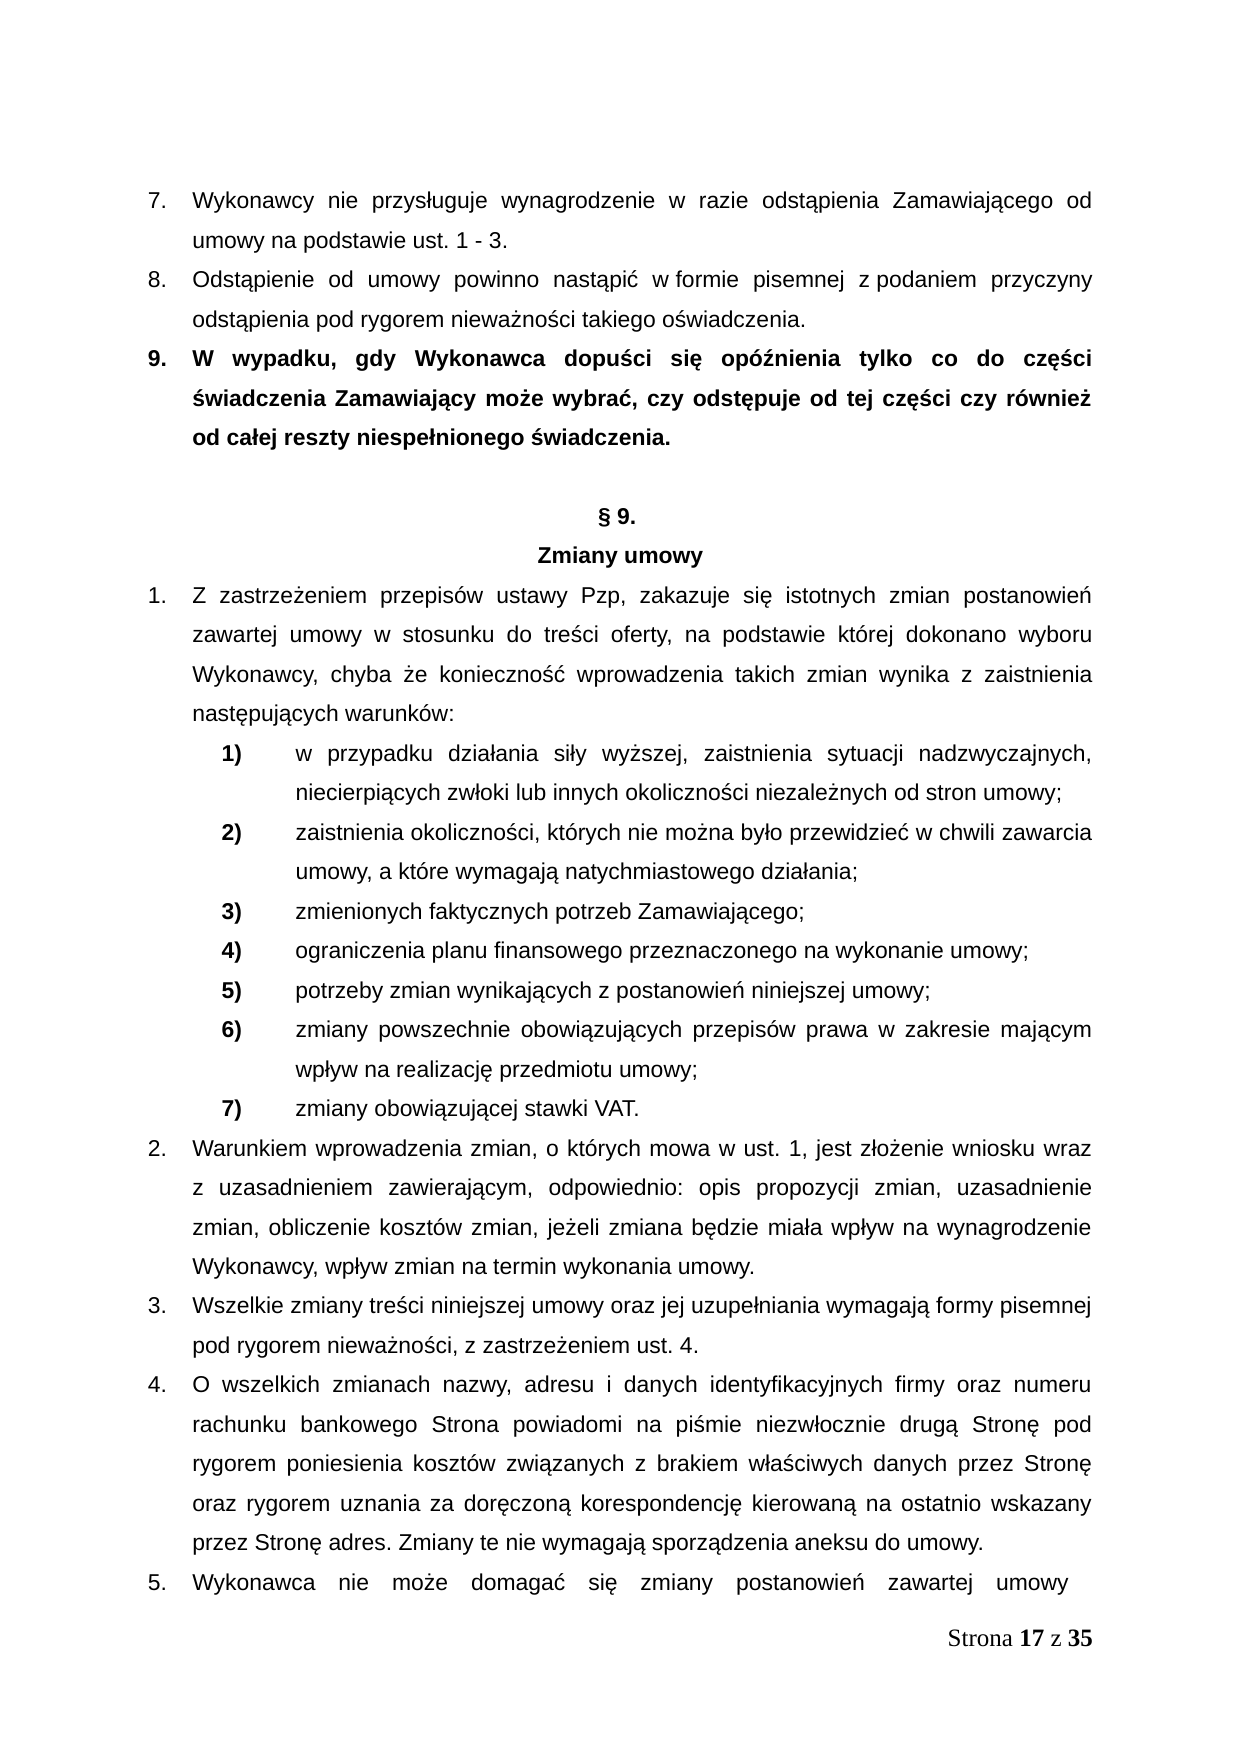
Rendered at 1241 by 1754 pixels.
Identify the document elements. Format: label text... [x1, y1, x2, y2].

list zmiany obowiązującej stawki VAT. [221, 1095, 1093, 1121]
list zmienionych faktycznych potrzeb Zamawiającego; [221, 898, 1093, 924]
list ograniczenia planu finansowego przeznaczonego na wykonanie umowy; [221, 937, 1093, 963]
list Z zastrzeżeniem przepisów ustawy Pzp, zakazuje się istotnych zmian postanowień zawartej umowy w stosunku do treści oferty, na podstawie której dokonano wyboru Wykonawcy, chyba że konieczność wprowadzenia takich zmian wynika z zaistnienia następujących warunków: [148, 582, 1093, 727]
list Odstąpienie od umowy powinno nastąpić w formie pisemnej z podaniem przyczyny odstąpienia pod rygorem nieważności takiego oświadczenia. [148, 266, 1093, 332]
list Wykonawcy nie przysługuje wynagrodzenie w razie odstąpienia Zamawiającego od umowy na podstawie ust. 1 - 3. [148, 187, 1093, 253]
list Warunkiem wprowadzenia zmian, o których mowa w ust. 1, jest złożenie wniosku wraz z uzasadnieniem zawierającym, odpowiednio: opis propozycji zmian, uzasadnienie zmian, obliczenie kosztów zmian, jeżeli zmiana będzie miała wpływ na wynagrodzenie Wykonawcy, wpływ zmian na termin wykonania umowy. [148, 1134, 1093, 1279]
list w przypadku działania siły wyższej, zaistnienia sytuacji nadzwyczajnych, niecierpiących zwłoki lub innych okoliczności niezależnych od stron umowy; [221, 740, 1093, 806]
list zaistnienia okoliczności, których nie można było przewidzieć w chwili zawarcia umowy, a które wymagają natychmiastowego działania; [221, 819, 1093, 884]
list Wszelkie zmiany treści niniejszej umowy oraz jej uzupełniania wymagają formy pisemnej pod rygorem nieważności, z zastrzeżeniem ust. 4. [148, 1292, 1093, 1358]
list O wszelkich zmianach nazwy, adresu i danych identyfikacyjnych firmy oraz numeru rachunku bankowego Strona powiadomi na piśmie niezwłocznie drugą Stronę pod rygorem poniesienia kosztów związanych z brakiem właściwych danych przez Stronę oraz rygorem uznania za doręczoną korespondencję kierowaną na ostatnio wskazany przez Stronę adres. Zmiany te nie wymagają sporządzenia aneksu do umowy. [148, 1371, 1093, 1556]
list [148, 1569, 1093, 1595]
list W wypadku, gdy Wykonawca dopuści się opóźnienia tylko co do części świadczenia Zamawiający może wybrać, czy odstępuje od tej części czy również od całej reszty niespełnionego świadczenia. [148, 345, 1093, 450]
list potrzeby zmian wynikających z postanowień niniejszej umowy; [221, 977, 1093, 1003]
list zmiany powszechnie obowiązujących przepisów prawa w zakresie mającym wpływ na realizację przedmiotu umowy; [221, 1016, 1093, 1082]
text § 9. Zmiany umowy [148, 503, 1093, 569]
